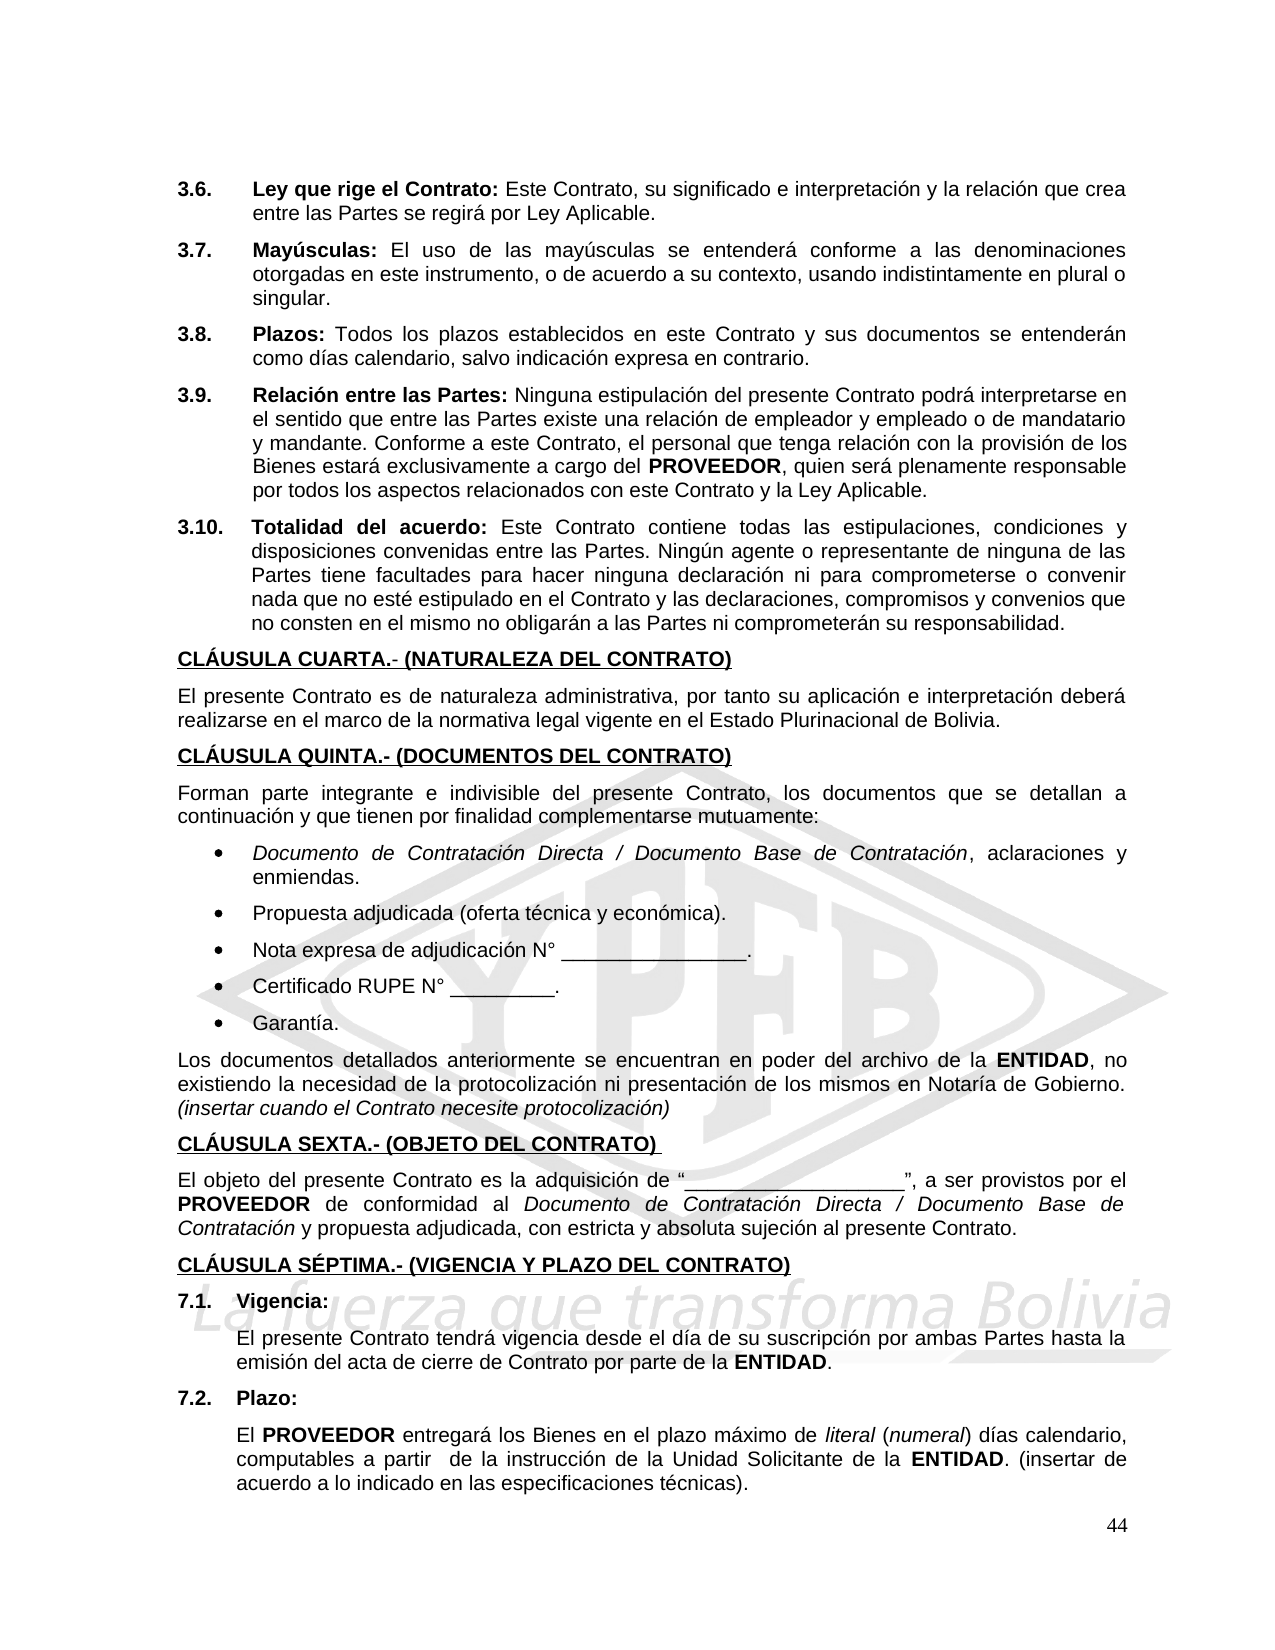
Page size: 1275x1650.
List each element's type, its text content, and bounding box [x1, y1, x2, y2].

text El PROVEEDOR entregará los Bienes en el plazo máximo de literal (numeral) días calendario, computables a partir de la instrucción de la Unidad Solicitante de la ENTIDAD. (insertar de acuerdo a lo indicado en las especificaciones técnicas). [236, 1422, 1127, 1494]
list Propuesta adjudicada (oferta técnica y económica). [215, 901, 1127, 925]
text CLÁUSULA CUARTA.- (NATURALEZA DEL CONTRATO) [177, 647, 1127, 671]
text Los documentos detallados anteriormente se encuentran en poder del archivo de la ENTIDAD, no existiendo la necesidad de la protocolización ni presentación de los mismos en Notaría de Gobierno. (insertar cuando el Contrato necesite protocolización) [177, 1047, 1127, 1119]
text El objeto del presente Contrato es la adquisición de “___________________”, a ser provistos por el PROVEEDOR de conformidad al Documento de Contratación Directa / Documento Base de Contratación y propuesta adjudicada, con estricta y absoluta sujeción al presente Contrato. [177, 1168, 1127, 1240]
list Certificado RUPE N° _________. [215, 974, 1127, 998]
text 7.1. Vigencia: [177, 1289, 1127, 1313]
text 3.10. Totalidad del acuerdo: Este Contrato contiene todas las estipulaciones, condiciones y disposiciones convenidas entre las Partes. Ningún agente o representante de ninguna de las Partes tiene facultades para hacer ninguna declaración ni para comprometerse o convenir nada que no esté estipulado en el Contrato y las declaraciones, compromisos y convenios que no consten en el mismo no obligarán a las Partes ni comprometerán su responsabilidad. [177, 515, 1127, 634]
text El presente Contrato es de naturaleza administrativa, por tanto su aplicación e interpretación deberá realizarse en el marco de la normativa legal vigente en el Estado Plurinacional de Bolivia. [177, 683, 1127, 731]
list Documento de Contratación Directa / Documento Base de Contratación, aclaraciones y enmiendas. [215, 841, 1127, 889]
text Forman parte integrante e indivisible del presente Contrato, los documentos que se detallan a continuación y que tienen por finalidad complementarse mutuamente: [177, 780, 1127, 828]
text 3.6. Ley que rige el Contrato: Este Contrato, su significado e interpretación y la relación que crea entre las Partes se regirá por Ley Aplicable. [177, 177, 1127, 225]
text 3.8. Plazos: Todos los plazos establecidos en este Contrato y sus documentos se entenderán como días calendario, salvo indicación expresa en contrario. [177, 322, 1127, 370]
text CLÁUSULA QUINTA.- (DOCUMENTOS DEL CONTRATO) [177, 744, 1127, 768]
text 3.7. Mayúsculas: El uso de las mayúsculas se entenderá conforme a las denominaciones otorgadas en este instrumento, o de acuerdo a su contexto, usando indistintamente en plural o singular. [177, 238, 1127, 309]
text 7.2. Plazo: [177, 1386, 1127, 1410]
text CLÁUSULA SÉPTIMA.- (VIGENCIA Y PLAZO DEL CONTRATO) [177, 1253, 1127, 1277]
text 3.9. Relación entre las Partes: Ninguna estipulación del presente Contrato podrá interpretarse en el sentido que entre las Partes existe una relación de empleador y empleado o de mandatario y mandante. Conforme a este Contrato, el personal que tenga relación con la provisión de los Bienes estará exclusivamente a cargo del PROVEEDOR, quien será plenamente responsable por todos los aspectos relacionados con este Contrato y la Ley Aplicable. [177, 382, 1127, 502]
list Nota expresa de adjudicación N° ________________. [215, 938, 1127, 962]
text El presente Contrato tendrá vigencia desde el día de su suscripción por ambas Partes hasta la emisión del acta de cierre de Contrato por parte de la ENTIDAD. [236, 1326, 1127, 1373]
list Garantía. [215, 1011, 1127, 1035]
text CLÁUSULA SEXTA.- (OBJETO DEL CONTRATO) [177, 1132, 1127, 1156]
